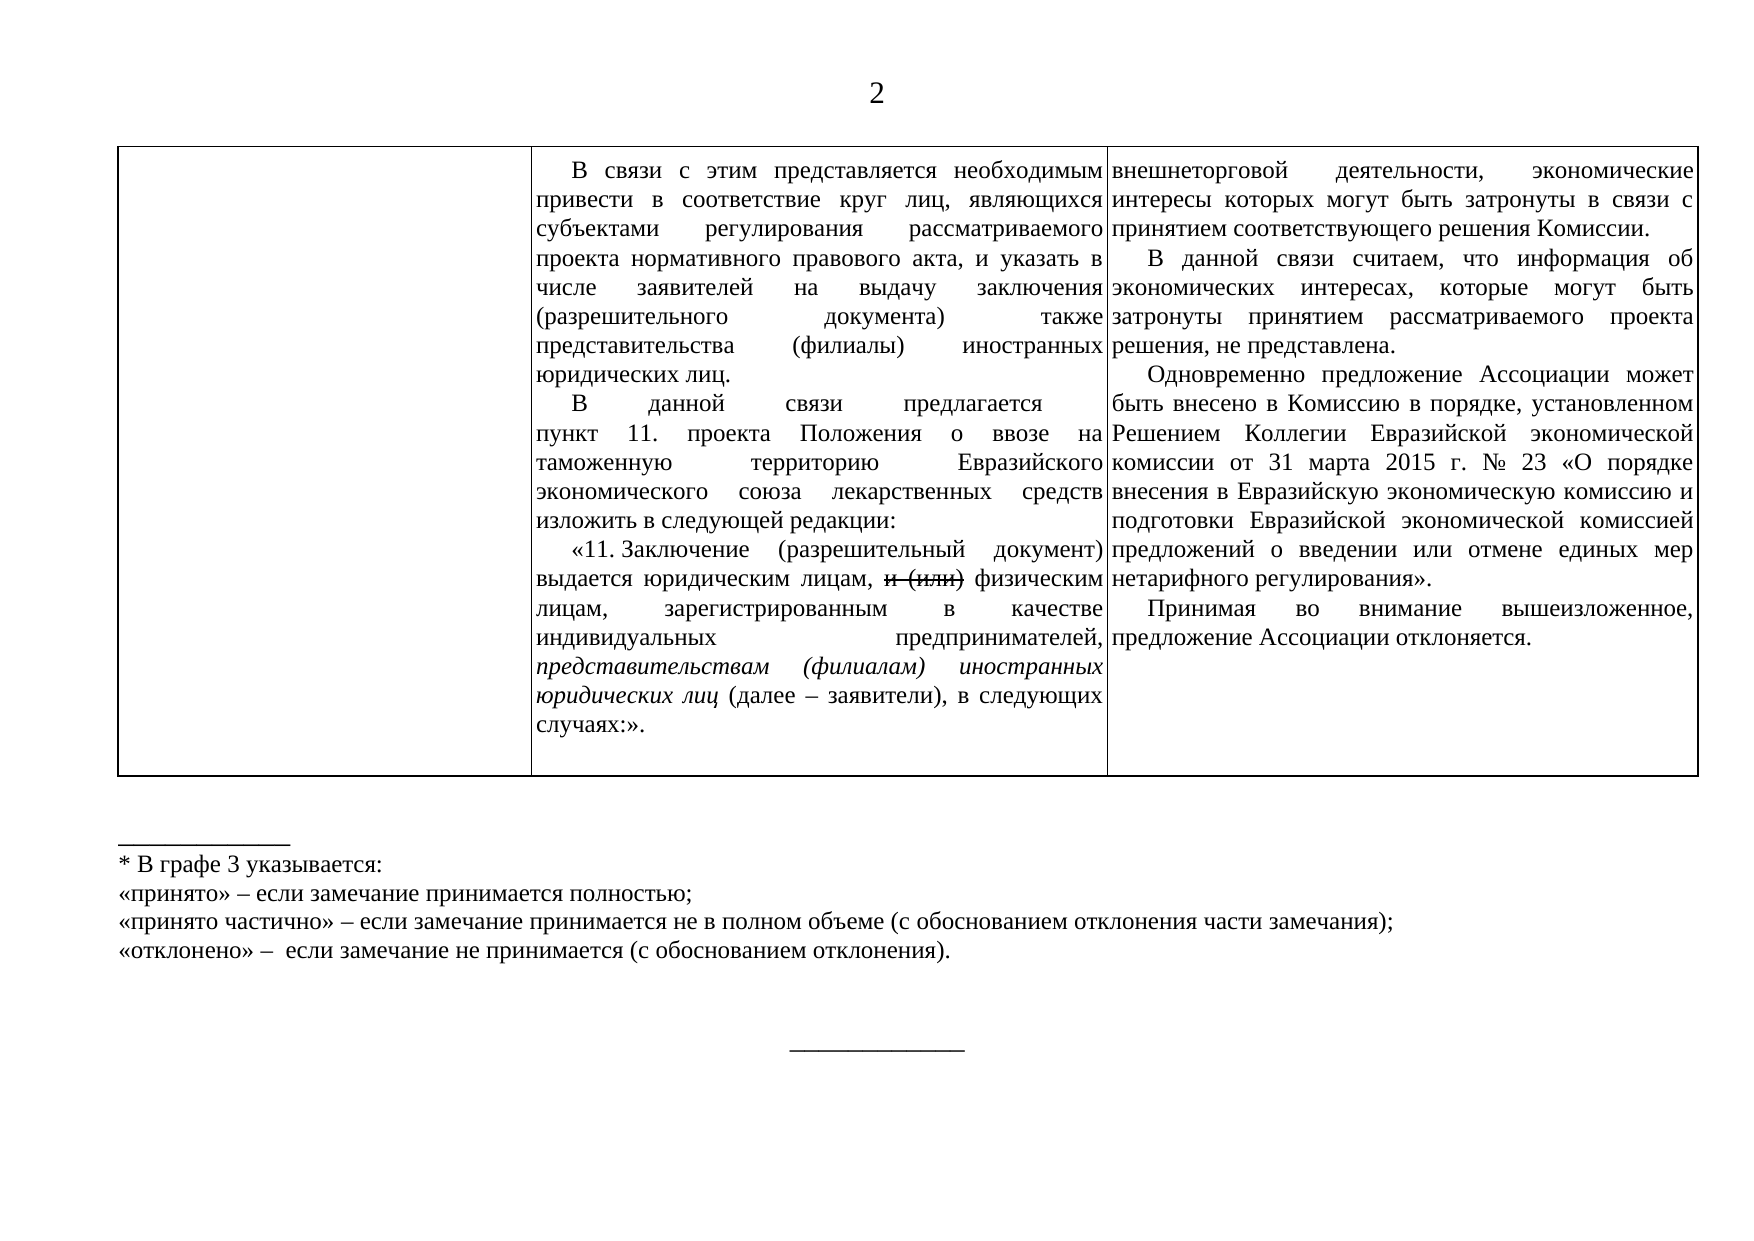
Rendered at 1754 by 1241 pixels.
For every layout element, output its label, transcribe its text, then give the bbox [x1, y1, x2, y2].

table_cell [1108, 147, 1697, 775]
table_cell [119, 147, 531, 775]
text ____________ [118, 1021, 1636, 1055]
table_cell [532, 147, 1107, 775]
text «принято» – если замечание принимается полностью; [118, 878, 1636, 906]
text ___________ [118, 813, 1636, 849]
text «принято частично» – если замечание принимается не в полном объеме (с обоснованием отклонения части замечания); [118, 906, 1636, 935]
text «отклонено» – если замечание не принимается (с обоснованием отклонения). [118, 935, 1636, 964]
text * В графе 3 указывается: [118, 849, 1636, 878]
